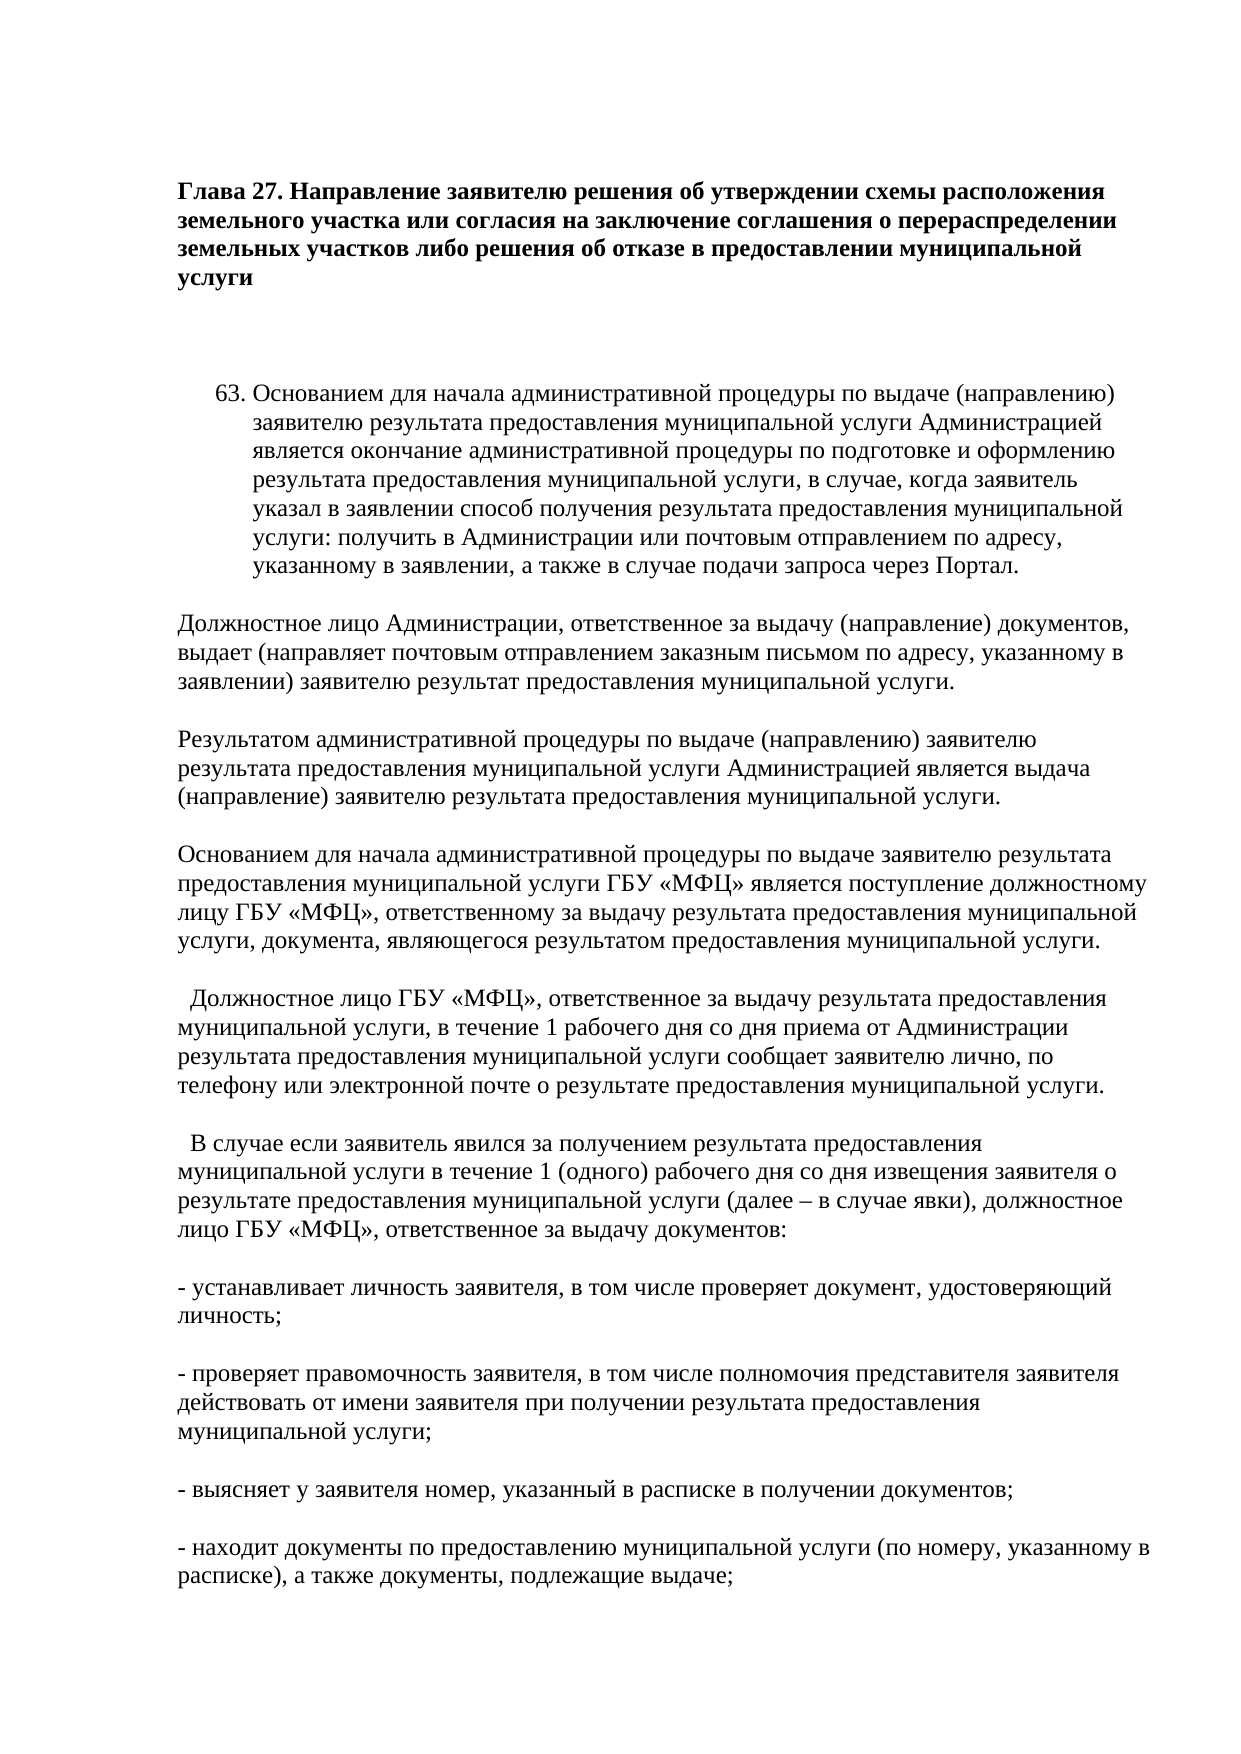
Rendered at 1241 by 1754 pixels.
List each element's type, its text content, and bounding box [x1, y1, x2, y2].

text - устанавливает личность заявителя, в том числе проверяет документ, удостоверяющий личность; [177, 1272, 1152, 1329]
text - находит документы по предоставлению муниципальной услуги (по номеру, указанному в расписке), а также документы, подлежащие выдаче; [177, 1532, 1152, 1589]
text Должностное лицо Администрации, ответственное за выдачу (направление) документов, выдает (направляет почтовым отправлением заказным письмом по адресу, указанному в заявлении) заявителю результат предоставления муниципальной услуги. [177, 608, 1152, 695]
text В случае если заявитель явился за получением результата предоставления муниципальной услуги в течение 1 (одного) рабочего дня со дня извещения заявителя о результате предоставления муниципальной услуги (далее – в случае явки), должностное лицо ГБУ «МФЦ», ответственное за выдачу документов: [177, 1128, 1152, 1243]
text Основанием для начала административной процедуры по выдаче заявителю результата предоставления муниципальной услуги ГБУ «МФЦ» является поступление должностному лицу ГБУ «МФЦ», ответственному за выдачу результата предоставления муниципальной услуги, документа, являющегося результатом предоставления муниципальной услуги. [177, 839, 1152, 954]
list Основанием для начала административной процедуры по выдаче (направлению) заявителю результата предоставления муниципальной услуги Администрацией является окончание административной процедуры по подготовке и оформлению результата предоставления муниципальной услуги, в случае, когда заявитель указал в заявлении способ получения результата предоставления муниципальной услуги: получить в Администрации или почтовым отправлением по адресу, указанному в заявлении, а также в случае подачи запроса через Портал. [215, 378, 1152, 579]
text Результатом административной процедуры по выдаче (направлению) заявителю результата предоставления муниципальной услуги Администрацией является выдача (направление) заявителю результата предоставления муниципальной услуги. [177, 724, 1152, 810]
text Глава 27. Направление заявителю решения об утверждении схемы расположения земельного участка или согласия на заключение соглашения о перераспределении земельных участков либо решения об отказе в предоставлении муниципальной услуги [177, 176, 1152, 291]
text - проверяет правомочность заявителя, в том числе полномочия представителя заявителя действовать от имени заявителя при получении результата предоставления муниципальной услуги; [177, 1358, 1152, 1445]
text - выясняет у заявителя номер, указанный в расписке в получении документов; [177, 1474, 1152, 1503]
text Должностное лицо ГБУ «МФЦ», ответственное за выдачу результата предоставления муниципальной услуги, в течение 1 рабочего дня со дня приема от Администрации результата предоставления муниципальной услуги сообщает заявителю лично, по телефону или электронной почте о результате предоставления муниципальной услуги. [177, 983, 1152, 1098]
